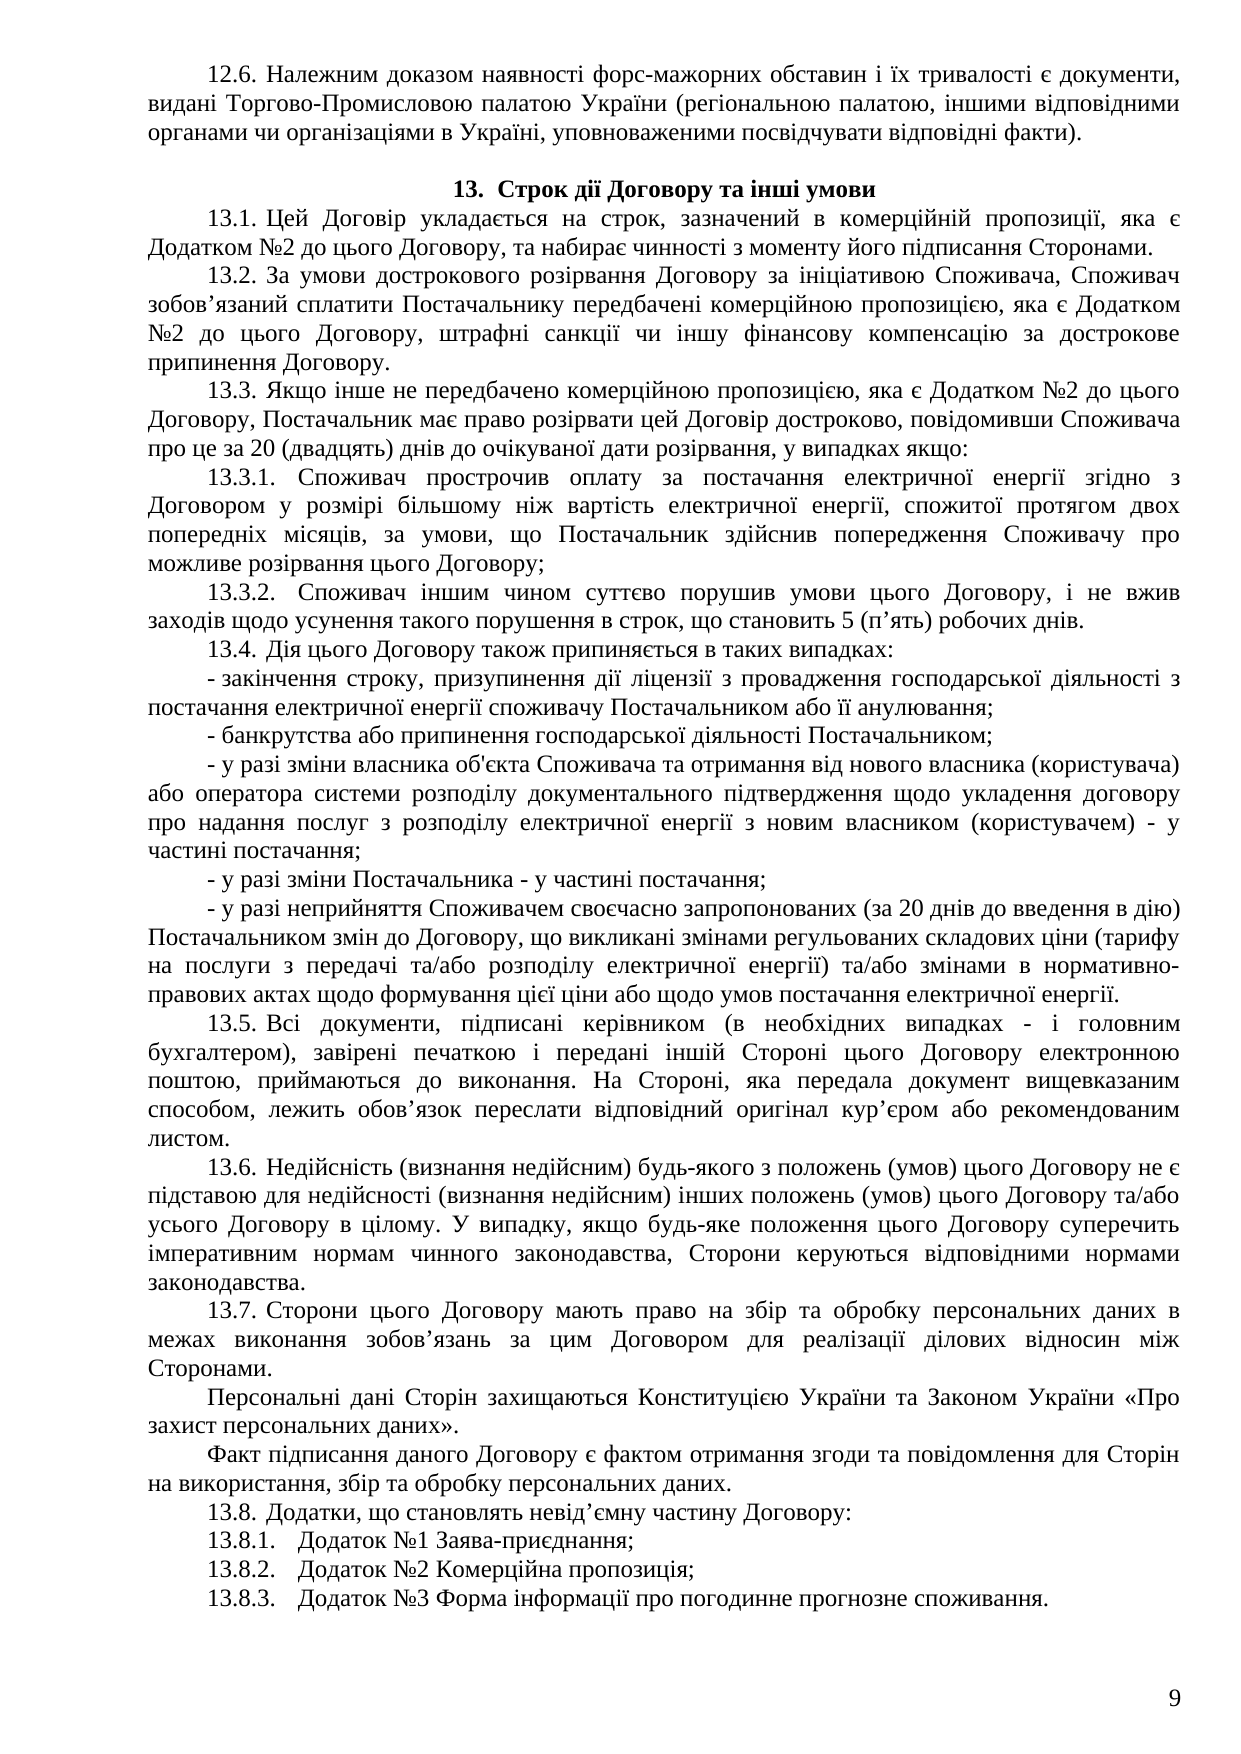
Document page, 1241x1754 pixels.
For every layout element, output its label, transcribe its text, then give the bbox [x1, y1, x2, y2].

list Недійсність (визнання недійсним) будь-якого з положень (умов) цього Договору не є підставою для недійсності (визнання недійсним) інших положень (умов) цього Договору та/або усього Договору в цілому. У випадку, якщо будь-яке положення цього Договору суперечить імперативним нормам чинного законодавства, Сторони керуються відповідними нормами законодавства. [148, 1152, 1181, 1295]
list Додатки, що становлять невід’ємну частину Договору: [148, 1497, 1181, 1525]
list Споживач прострочив оплату за постачання електричної енергії згідно з Договором у розмірі більшому ніж вартість електричної енергії, спожитої протягом двох попередніх місяців, за умови, що Постачальник здійснив попередження Споживачу про можливе розірвання цього Договору; [148, 462, 1181, 577]
list Дія цього Договору також припиняється в таких випадках: [148, 634, 1181, 663]
list За умови дострокового розірвання Договору за ініціативою Споживача, Споживач зобов’язаний сплатити Постачальнику передбачені комерційною пропозицією, яка є Додатком №2 до цього Договору, штрафні санкції чи іншу фінансову компенсацію за дострокове припинення Договору. [148, 260, 1181, 375]
list Додаток №3 Форма інформації про погодинне прогнозне споживання. [148, 1583, 1181, 1612]
text Факт підписання даного Договору є фактом отримання згоди та повідомлення для Сторін на використання, збір та обробку персональних даних. [148, 1439, 1181, 1497]
list Споживач іншим чином суттєво порушив умови цього Договору, і не вжив заходів щодо усунення такого порушення в строк, що становить 5 (п’ять) робочих днів. [148, 577, 1181, 634]
list Якщо інше не передбачено комерційною пропозицією, яка є Додатком №2 до цього Договору, Постачальник має право розірвати цей Договір достроково, повідомивши Споживача про це за 20 (двадцять) днів до очікуваної дати розірвання, у випадках якщо: [148, 375, 1181, 462]
list Належним доказом наявності форс-мажорних обставин і їх тривалості є документи, видані Торгово-Промисловою палатою України (регіональною палатою, іншими відповідними органами чи організаціями в Україні, уповноваженими посвідчувати відповідні факти). [148, 59, 1181, 145]
list Сторони цього Договору мають право на збір та обробку персональних даних в межах виконання зобов’язань за цим Договором для реалізації ділових відносин між Сторонами. [148, 1295, 1181, 1382]
list Додаток №1 Заява-приєднання; [148, 1525, 1181, 1554]
list Додаток №2 Комерційна пропозиція; [148, 1554, 1181, 1583]
text - у разі зміни власника об'єкта Споживача та отримання від нового власника (користувача) або оператора системи розподілу документального підтвердження щодо укладення договору про надання послуг з розподілу електричної енергії з новим власником (користувачем) - у частині постачання; [148, 749, 1181, 864]
list Всі документи, підписані керівником (в необхідних випадках - і головним бухгалтером), завірені печаткою і передані іншій Стороні цього Договору електронною поштою, приймаються до виконання. На Стороні, яка передала документ вищевказаним способом, лежить обов’язок переслати відповідний оригінал кур’єром або рекомендованим листом. [148, 1008, 1181, 1152]
text - у разі зміни Постачальника - у частині постачання; [148, 864, 1181, 893]
list Цей Договір укладається на строк, зазначений в комерційній пропозиції, яка є Додатком №2 до цього Договору, та набирає чинності з моменту його підписання Сторонами. [148, 203, 1181, 260]
list Строк дії Договору та інші умови [148, 174, 1181, 203]
text Персональні дані Сторін захищаються Конституцією України та Законом України «Про захист персональних даних». [148, 1382, 1181, 1439]
text - у разі неприйняття Споживачем своєчасно запропонованих (за 20 днів до введення в дію) Постачальником змін до Договору, що викликані змінами регульованих складових ціни (тарифу на послуги з передачі та/або розподілу електричної енергії) та/або змінами в нормативно-правових актах щодо формування цієї ціни або щодо умов постачання електричної енергії. [148, 893, 1181, 1008]
text - банкрутства або припинення господарської діяльності Постачальником; [148, 720, 1181, 749]
text - закінчення строку, призупинення дії ліцензії з провадження господарської діяльності з постачання електричної енергії споживачу Постачальником або її анулювання; [148, 663, 1181, 720]
